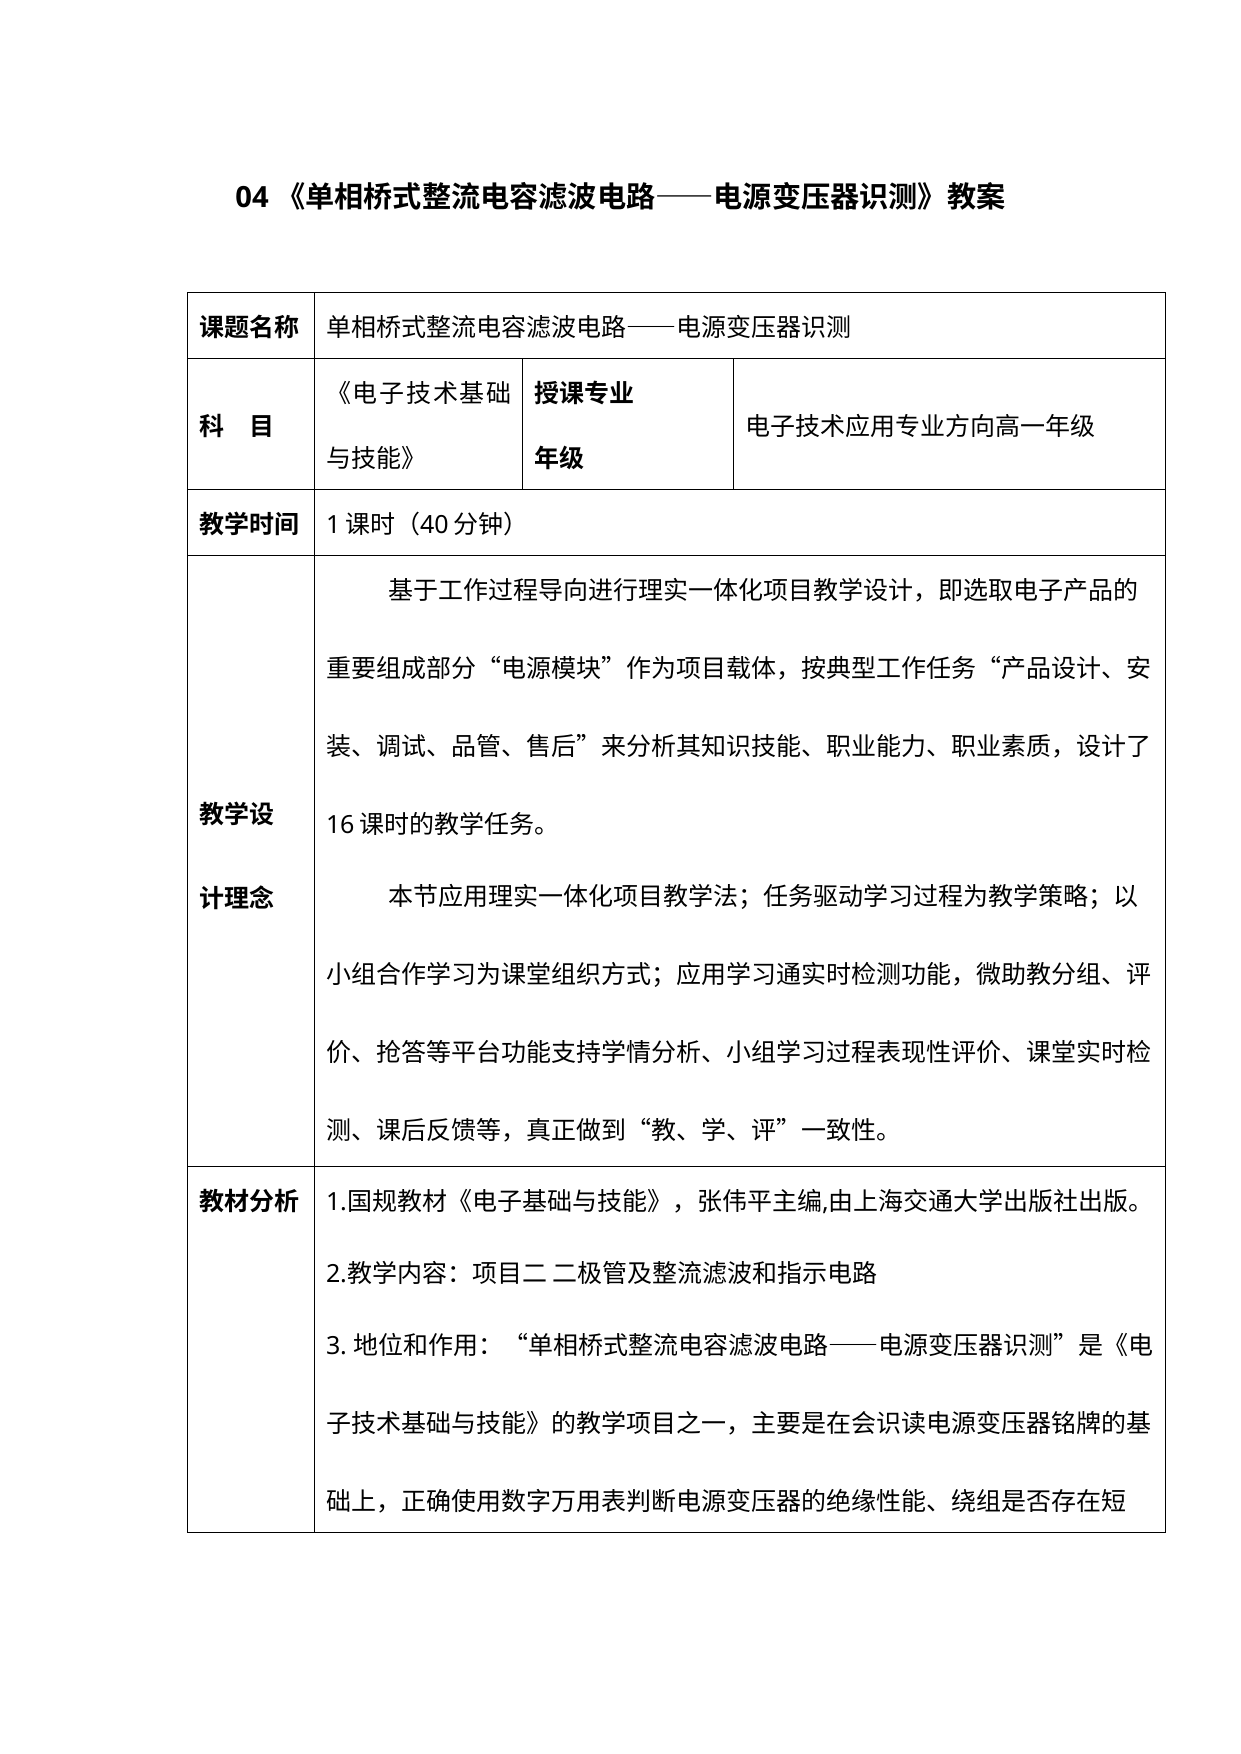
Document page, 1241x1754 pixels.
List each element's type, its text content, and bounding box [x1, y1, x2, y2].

table_cell 教材分析 [188, 1167, 314, 1532]
table_header 课题名称 [188, 293, 314, 358]
table_cell 基于工作过程导向进行理实一体化项目教学设计，即选取电子产品的重要组成部分“电源模块”作为项目载体，按典型工作任务“产品设计、安装、调试、品管、售后”来分析其知识技能、职业能力、职业素质，设计了16课时的教学任务。 本节应用理实一体化项目教学法；任务驱动学习过程为教学策略；以小组合作学习为课堂组织方式；应用学习通实时检测功能，微助教分组、评价、抢答等平台功能支持学情分析、小组学习过程表现性评价、课堂实时检测、课后反馈等，真正做到“教、学、评”一致性。 [315, 556, 1165, 1166]
text 04 《单相桥式整流电容滤波电路——电源变压器识测》教案 [187, 162, 1053, 227]
table_cell 《电子技术基础与技能》 [315, 359, 522, 489]
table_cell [315, 1167, 1165, 1532]
table_cell 教学设 计理念 [188, 556, 314, 1166]
table_cell 科 目 [188, 359, 314, 489]
table_cell 教学时间 [188, 490, 314, 555]
table_cell 授课专业 年级 [523, 359, 733, 489]
table_header 单相桥式整流电容滤波电路——电源变压器识测 [315, 293, 1165, 358]
table_cell 1课时（40分钟） [315, 490, 1165, 555]
table_cell 电子技术应用专业方向高一年级 [734, 359, 1165, 489]
